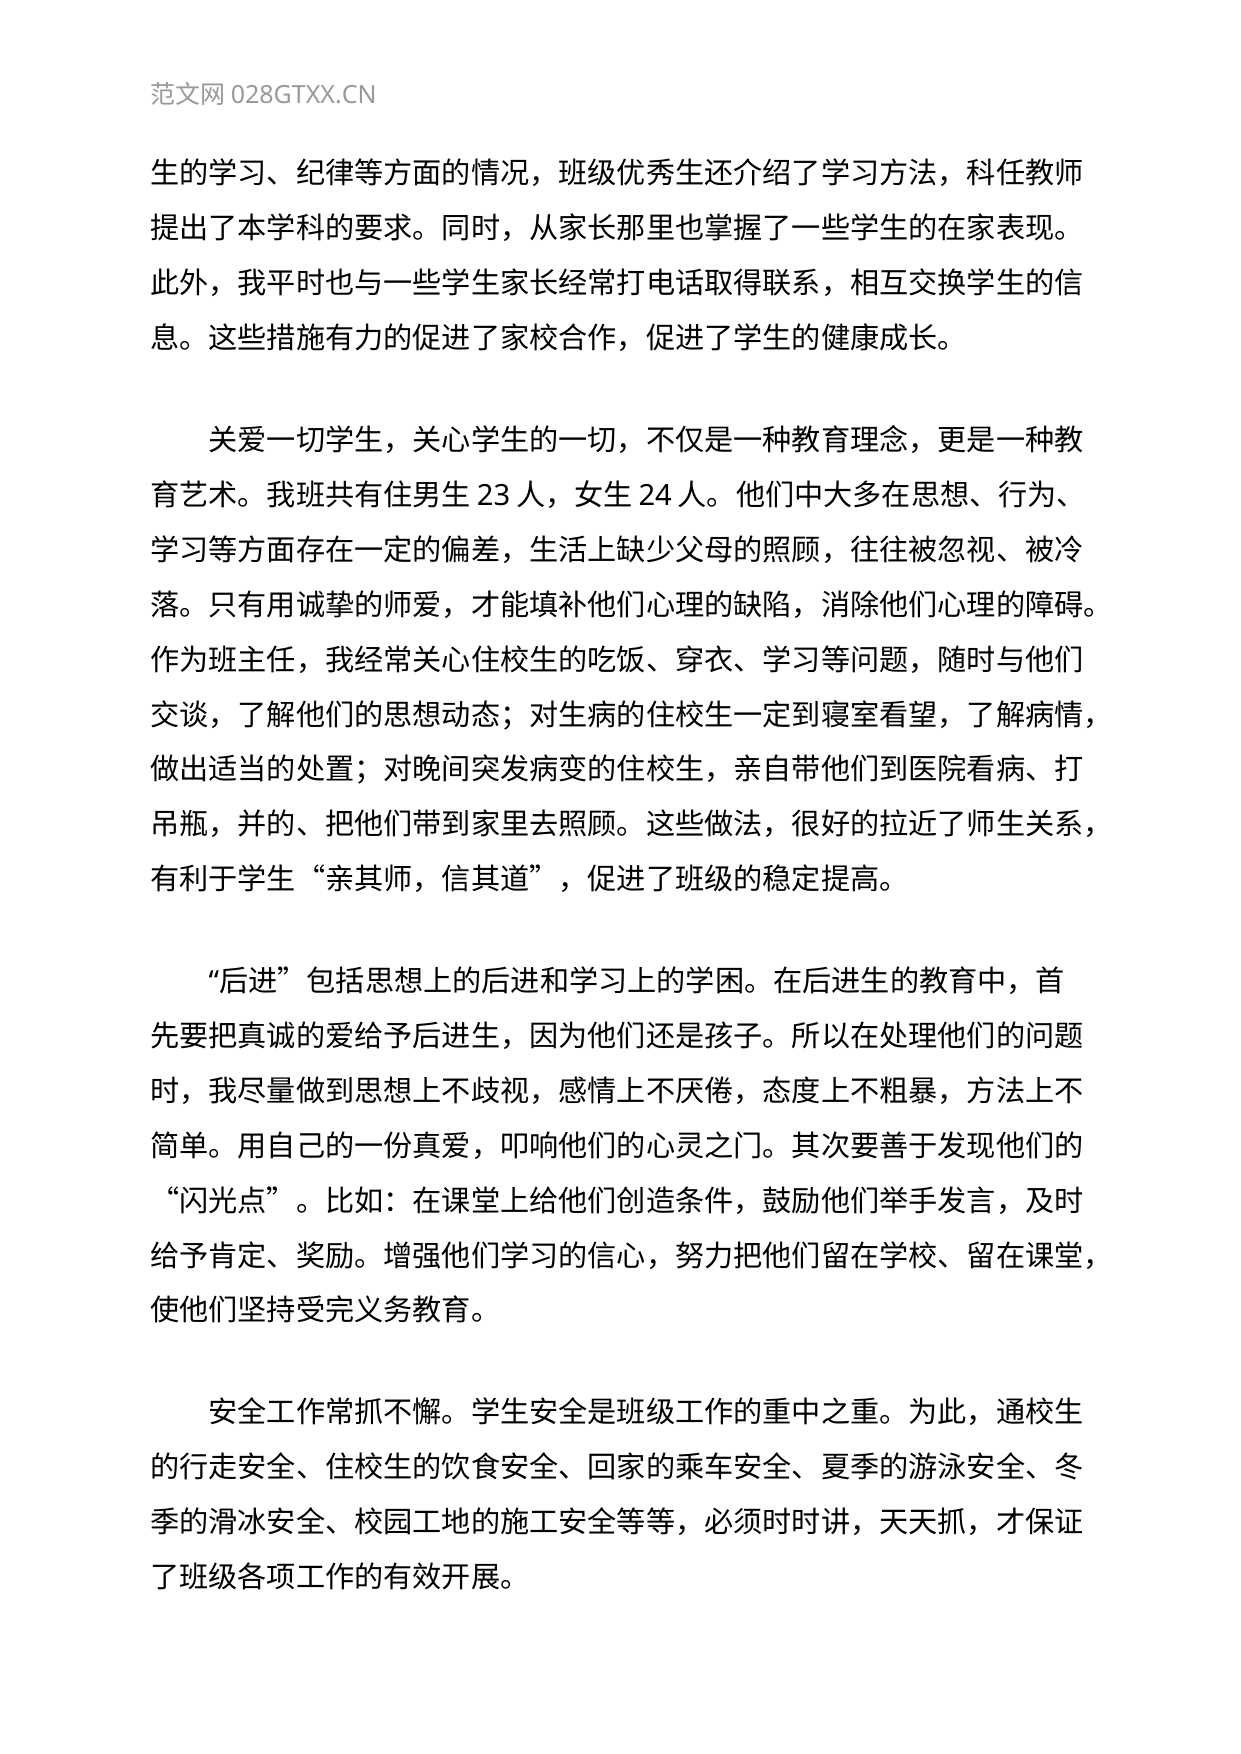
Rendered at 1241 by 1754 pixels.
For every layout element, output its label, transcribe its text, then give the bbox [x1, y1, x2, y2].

text 安全工作常抓不懈。学生安全是班级工作的重中之重。为此，通校生的行走安全、住校生的饮食安全、回家的乘车安全、夏季的游泳安全、冬季的滑冰安全、校园工地的施工安全等等，必须时时讲，天天抓，才保证了班级各项工作的有效开展。 [150, 1389, 1090, 1596]
text “后进”包括思想上的后进和学习上的学困。在后进生的教育中，首先要把真诚的爱给予后进生，因为他们还是孩子。所以在处理他们的问题时，我尽量做到思想上不歧视，感情上不厌倦，态度上不粗暴，方法上不简单。用自己的一份真爱，叩响他们的心灵之门。其次要善于发现他们的“闪光点”。比如：在课堂上给他们创造条件，鼓励他们举手发言，及时给予肯定、奖励。增强他们学习的信心，努力把他们留在学校、留在课堂，使他们坚持受完义务教育。 [150, 957, 1090, 1329]
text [150, 150, 1090, 357]
text 关爱一切学生，关心学生的一切，不仅是一种教育理念，更是一种教育艺术。我班共有住男生23人，女生24人。他们中大多在思想、行为、学习等方面存在一定的偏差，生活上缺少父母的照顾，往往被忽视、被冷落。只有用诚挚的师爱，才能填补他们心理的缺陷，消除他们心理的障碍。作为班主任，我经常关心住校生的吃饭、穿衣、学习等问题，随时与他们交谈，了解他们的思想动态；对生病的住校生一定到寝室看望，了解病情，做出适当的处置；对晚间突发病变的住校生，亲自带他们到医院看病、打吊瓶，并的、把他们带到家里去照顾。这些做法，很好的拉近了师生关系，有利于学生“亲其师，信其道”，促进了班级的稳定提高。 [150, 416, 1090, 898]
